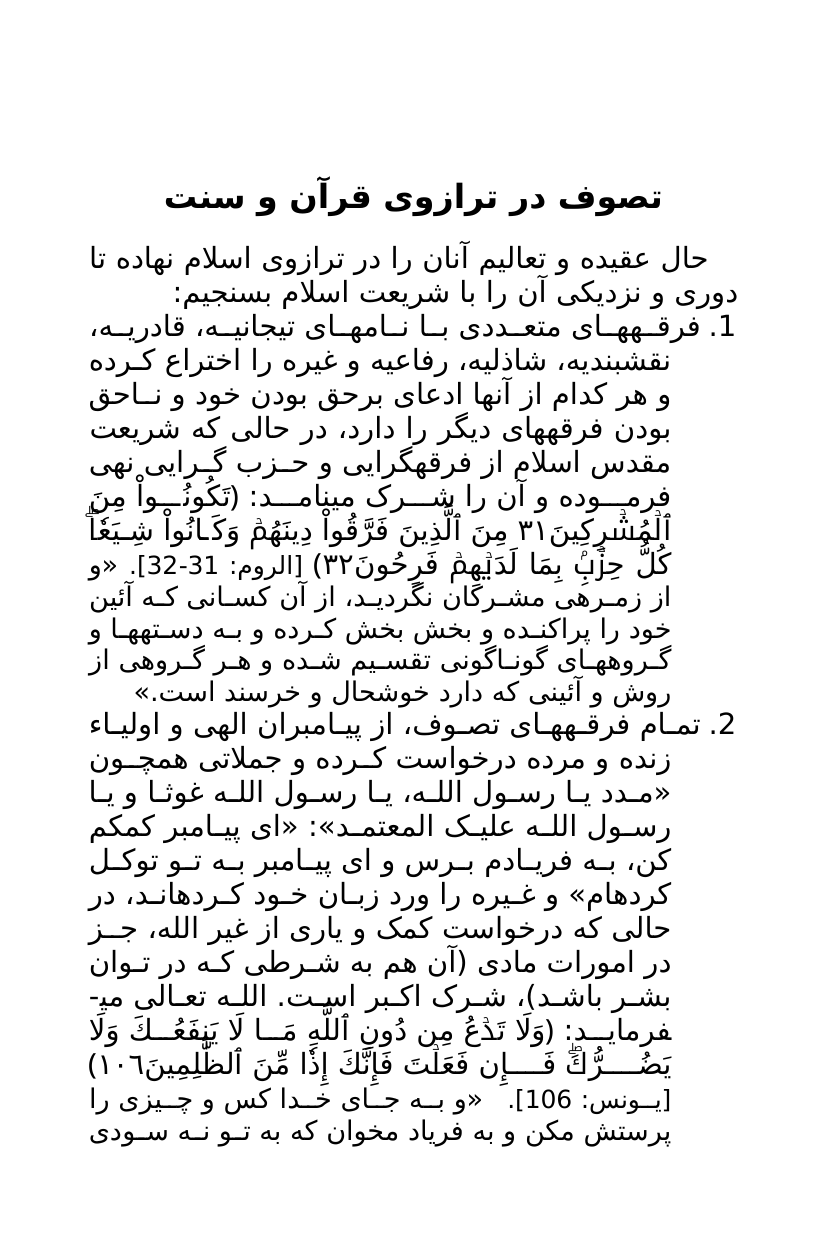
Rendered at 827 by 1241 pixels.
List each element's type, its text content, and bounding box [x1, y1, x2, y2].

text تصوف در ترازوی قرآن و سنت [89, 178, 738, 217]
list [89, 708, 708, 1147]
list فرقههای متعددی با نامهای تیجانیه، قادریه، نقشبندیه، شاذلیه، رفاعیه و غیره را اختراع کرده و هر کدام از آنها ادعای برحق بودن خود و ناحق بودن فرقههای دیگر را دارد، در حالی که شریعت مقدس اسلام از فرقهگرایی و حزب گرایی نهی فرموده و آن را شرک مینامد: ﴿تَكُونُواْ مِنَ ٱلۡمُشۡرِكِينَ٣١ مِنَ ٱلَّذِينَ فَرَّقُواْ دِينَهُمۡ وَكَانُواْ شِيَعٗاۖ كُلُّ حِزۡبِۢ بِمَا لَدَيۡهِمۡ فَرِحُونَ٣٢﴾ [الروم: 31-32]. «و از زمرهی مشرکان نگردید، از آن کسانی که آئین خود را پراکنده و بخش بخش کرده و به دستهها و گروههای گوناگونی تقسیم شده و هر گروهی از روش و آئینی که دارد خوشحال و خرسند است.» [89, 310, 708, 708]
text حال عقیده و تعالیم آنان را در ترازوی اسلام نهاده تا دوری و نزدیکی آن را با شریعت اسلام بسنجیم: [89, 242, 738, 310]
